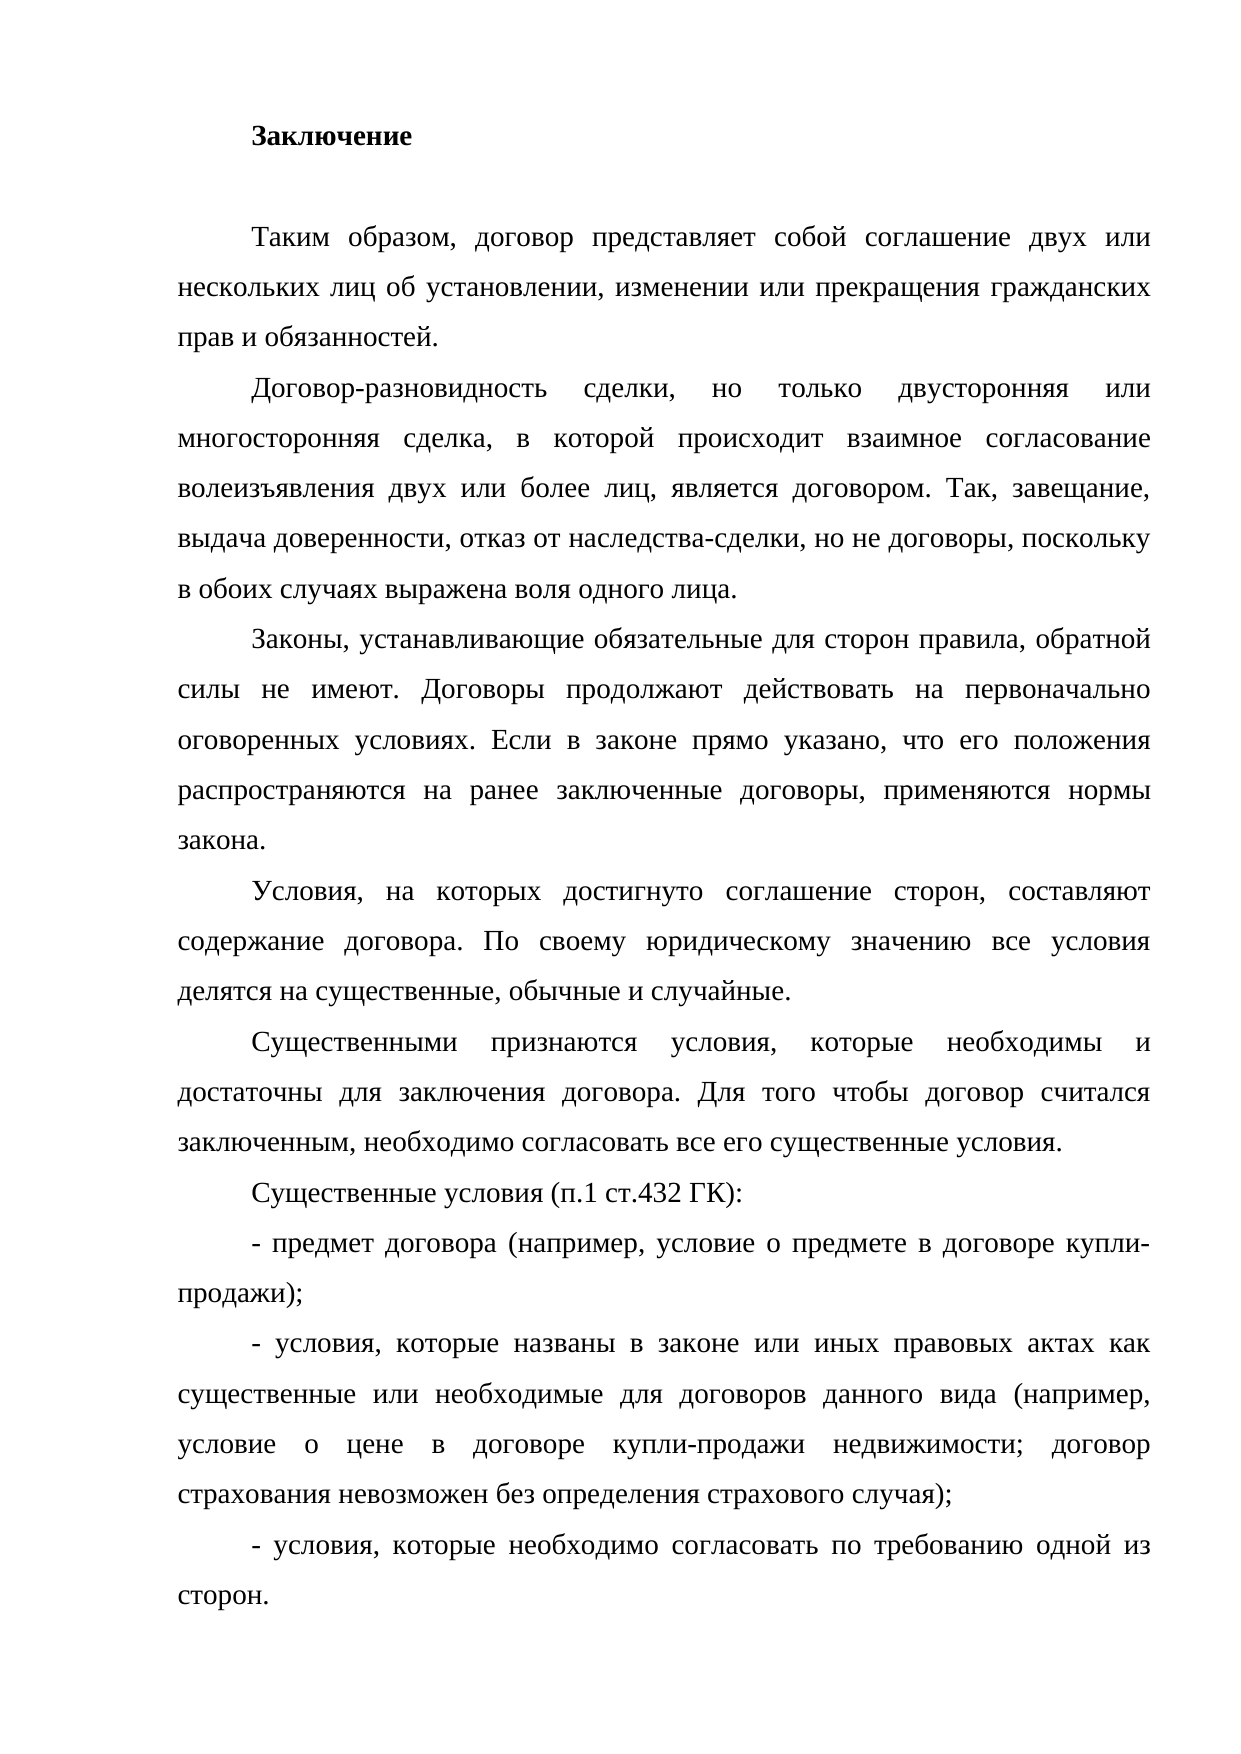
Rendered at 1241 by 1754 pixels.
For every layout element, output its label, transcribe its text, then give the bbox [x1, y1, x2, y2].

text - условия, которые необходимо согласовать по требованию одной из сторон. [177, 1527, 1152, 1611]
text - условия, которые названы в законе или иных правовых актах как существенные или необходимые для договоров данного вида (например, условие о цене в договоре купли-продажи недвижимости; договор страхования невозможен без определения страхового случая); [177, 1326, 1152, 1510]
text Условия, на которых достигнуто соглашение сторон, составляют содержание договора. По своему юридическому значению все условия делятся на существенные, обычные и случайные. [177, 873, 1152, 1007]
text Существенные условия (п.1 ст.432 ГК): [177, 1175, 1152, 1208]
text Существенными признаются условия, которые необходимы и достаточны для заключения договора. Для того чтобы договор считался заключенным, необходимо согласовать все его существенные условия. [177, 1024, 1152, 1158]
text Договор-разновидность сделки, но только двусторонняя или многосторонняя сделка, в которой происходит взаимное согласование волеизъявления двух или более лиц, является договором. Так, завещание, выдача доверенности, отказ от наследства-сделки, но не договоры, поскольку в обоих случаях выражена воля одного лица. [177, 370, 1152, 604]
text - предмет договора (например, условие о предмете в договоре купли-продажи); [177, 1225, 1152, 1309]
text Законы, устанавливающие обязательные для сторон правила, обратной силы не имеют. Договоры продолжают действовать на первоначально оговоренных условиях. Если в законе прямо указано, что его положения распространяются на ранее заключенные договоры, применяются нормы закона. [177, 621, 1152, 856]
text Заключение [177, 118, 1152, 152]
text Таким образом, договор представляет собой соглашение двух или нескольких лиц об установлении, изменении или прекращения гражданских прав и обязанностей. [177, 219, 1152, 353]
